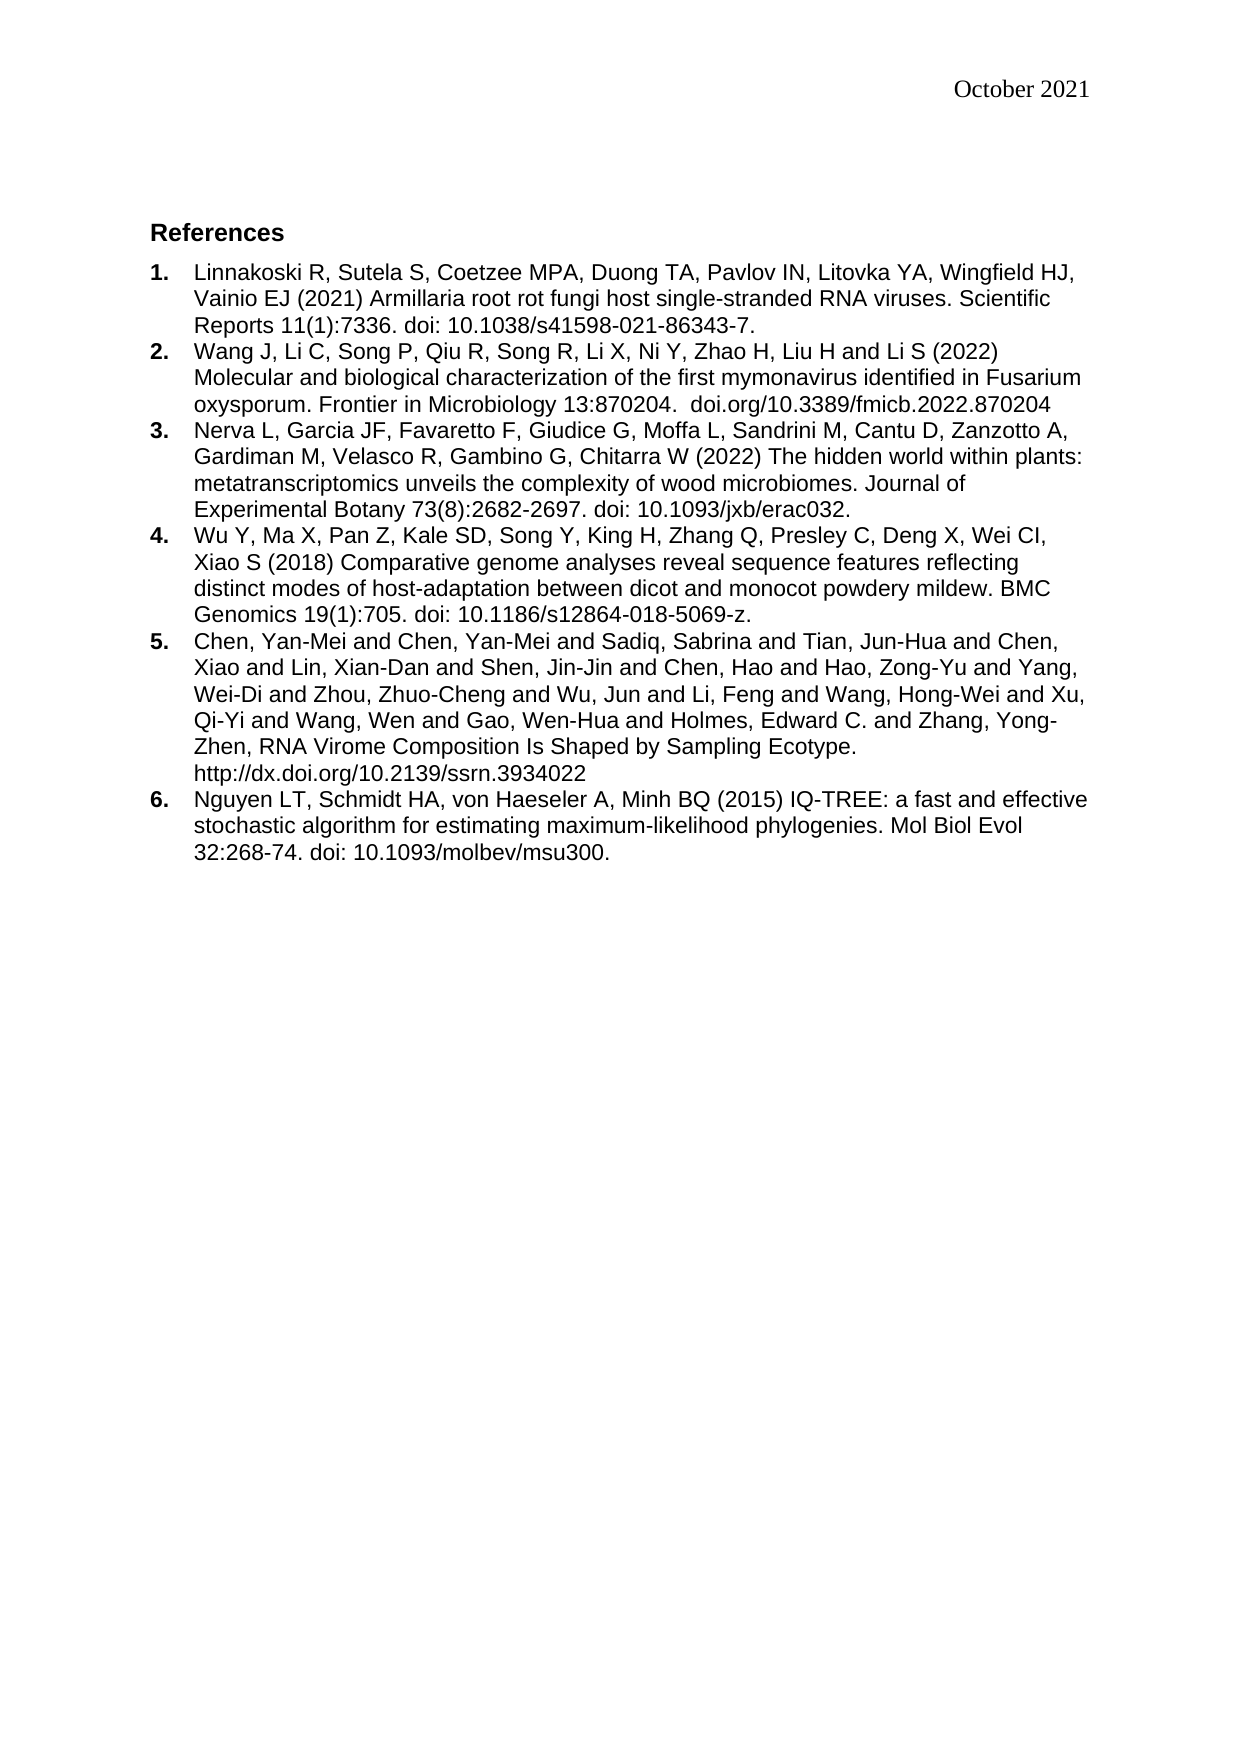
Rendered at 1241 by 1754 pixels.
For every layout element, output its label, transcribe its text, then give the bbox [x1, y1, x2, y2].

text References [150, 218, 1090, 246]
list Nerva L, Garcia JF, Favaretto F, Giudice G, Moffa L, Sandrini M, Cantu D, Zanzotto A, Gardiman M, Velasco R, Gambino G, Chitarra W (2022) The hidden world within plants: metatranscriptomics unveils the complexity of wood microbiomes. Journal of Experimental Botany 73(8):2682-2697. doi: 10.1093/jxb/erac032. [150, 417, 1090, 522]
list Nguyen LT, Schmidt HA, von Haeseler A, Minh BQ (2015) IQ-TREE: a fast and effective stochastic algorithm for estimating maximum-likelihood phylogenies. Mol Biol Evol 32:268-74. doi: 10.1093/molbev/msu300. [150, 786, 1090, 865]
list Wu Y, Ma X, Pan Z, Kale SD, Song Y, King H, Zhang Q, Presley C, Deng X, Wei CI, Xiao S (2018) Comparative genome analyses reveal sequence features reflecting distinct modes of host-adaptation between dicot and monocot powdery mildew. BMC Genomics 19(1):705. doi: 10.1186/s12864-018-5069-z. [150, 522, 1090, 628]
list Linnakoski R, Sutela S, Coetzee MPA, Duong TA, Pavlov IN, Litovka YA, Wingfield HJ, Vainio EJ (2021) Armillaria root rot fungi host single-stranded RNA viruses. Scientific Reports 11(1):7336. doi: 10.1038/s41598-021-86343-7. [150, 259, 1090, 338]
list Wang J, Li C, Song P, Qiu R, Song R, Li X, Ni Y, Zhao H, Liu H and Li S (2022) Molecular and biological characterization of the first mymonavirus identified in Fusarium oxysporum. Frontier in Microbiology 13:870204. doi.org/10.3389/fmicb.2022.870204 [150, 338, 1090, 417]
list Chen, Yan-Mei and Chen, Yan-Mei and Sadiq, Sabrina and Tian, Jun-Hua and Chen, Xiao and Lin, Xian-Dan and Shen, Jin-Jin and Chen, Hao and Hao, Zong-Yu and Yang, Wei-Di and Zhou, Zhuo-Cheng and Wu, Jun and Li, Feng and Wang, Hong-Wei and Xu, Qi-Yi and Wang, Wen and Gao, Wen-Hua and Holmes, Edward C. and Zhang, Yong-Zhen, RNA Virome Composition Is Shaped by Sampling Ecotype. http://dx.doi.org/10.2139/ssrn.3934022 [150, 628, 1090, 786]
